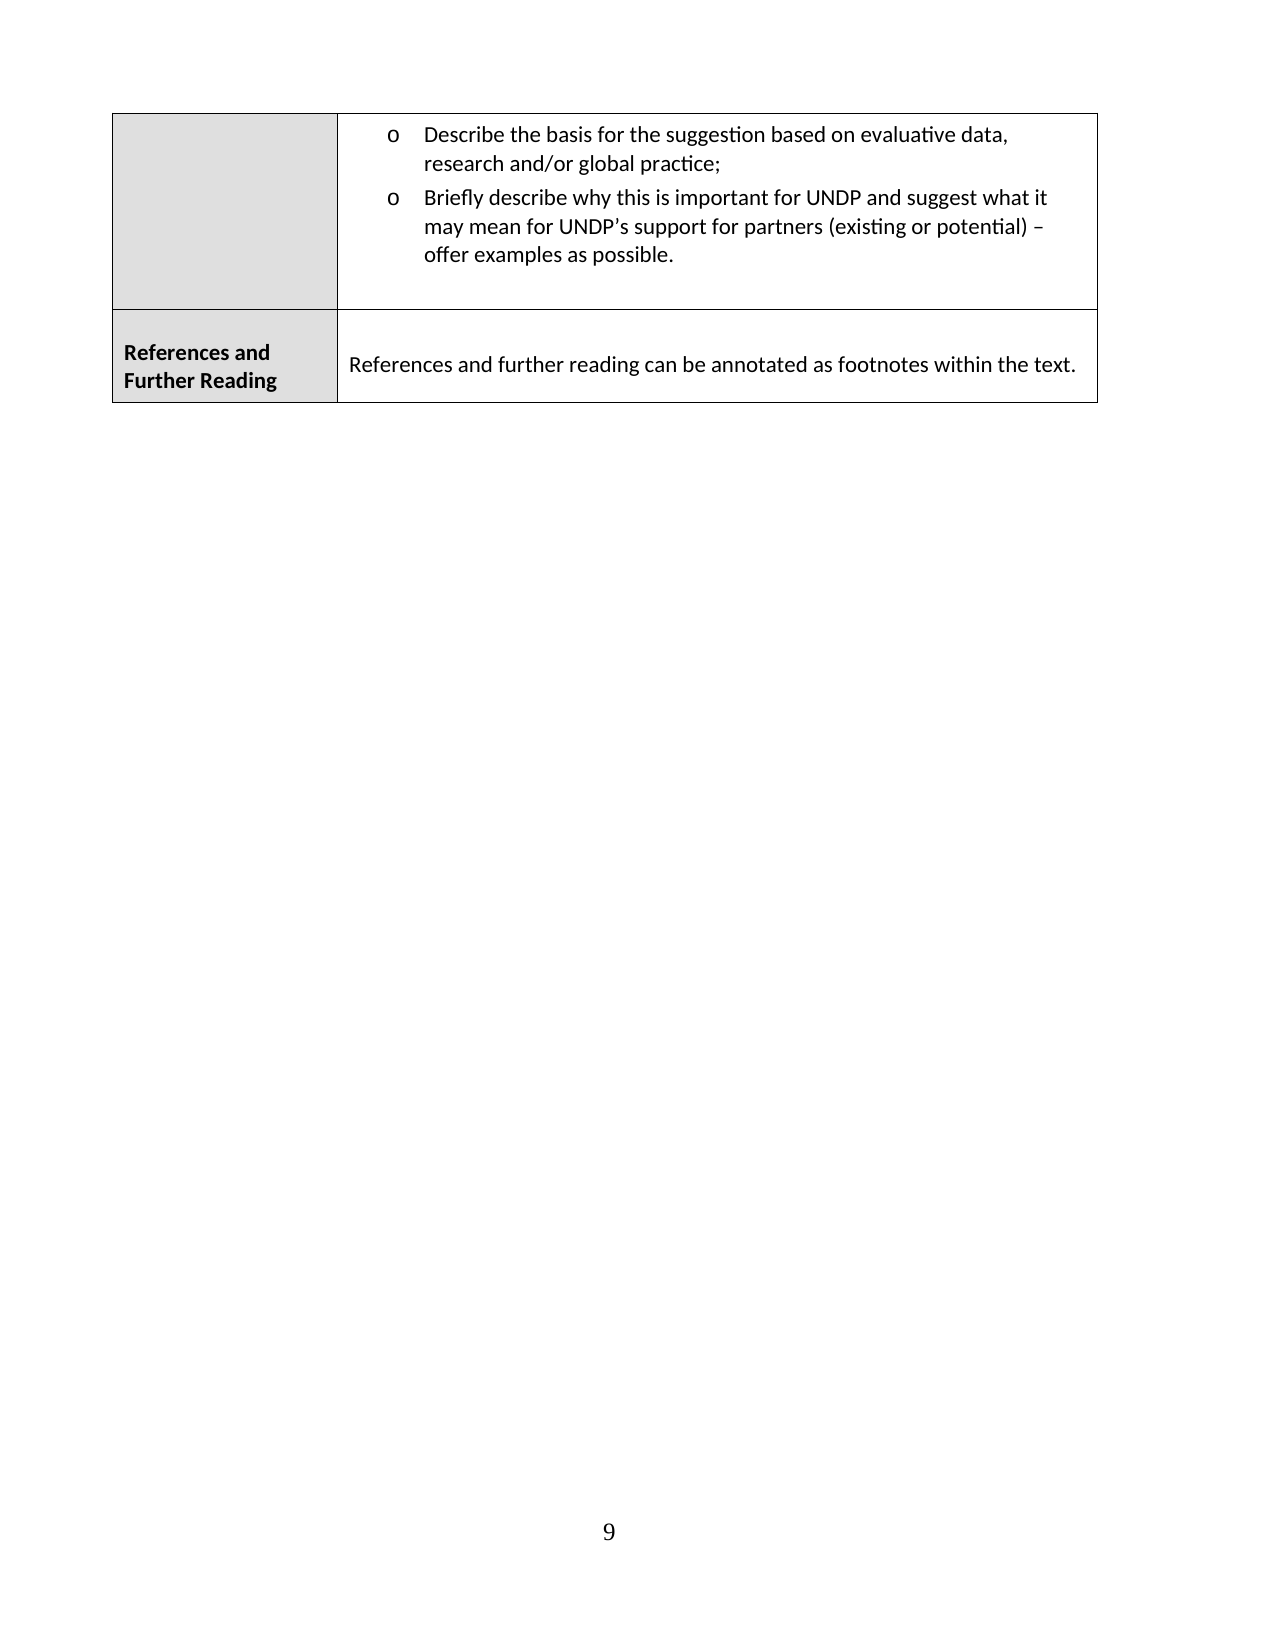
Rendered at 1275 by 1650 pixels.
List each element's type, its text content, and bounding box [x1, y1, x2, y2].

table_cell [113, 114, 337, 309]
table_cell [338, 114, 1097, 309]
table_cell References and further reading can be annotated as footnotes within the text. [338, 310, 1097, 402]
table_cell References and Further Reading [113, 310, 337, 402]
